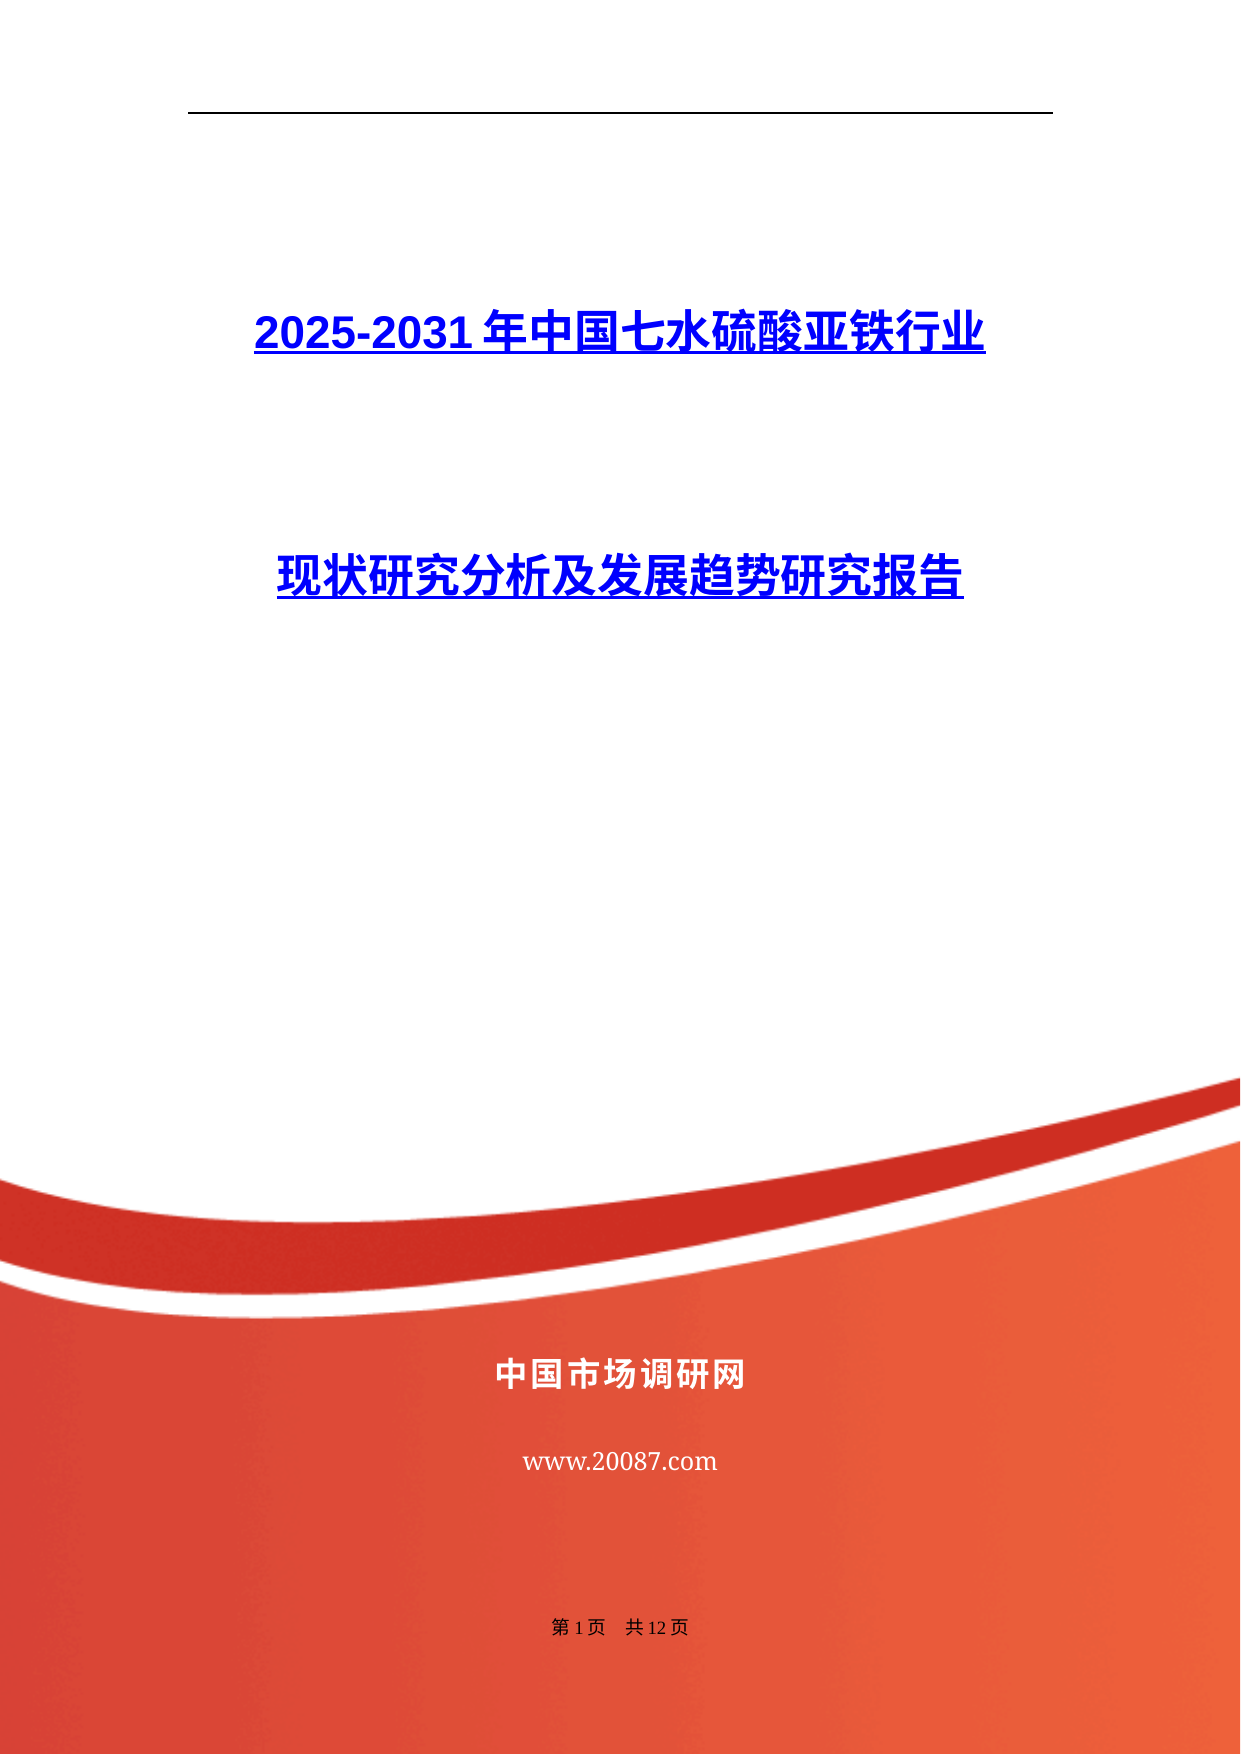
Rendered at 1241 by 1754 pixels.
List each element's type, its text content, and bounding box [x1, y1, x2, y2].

picture [0, 1006, 1241, 1754]
text www.20087.com [187, 1428, 1053, 1493]
table_header 2025-2031年中国七水硫酸亚铁行业现状研究分析及发展趋势研究报告 [188, 207, 1053, 773]
subtitle 中国市场调研网 [187, 1339, 1053, 1404]
